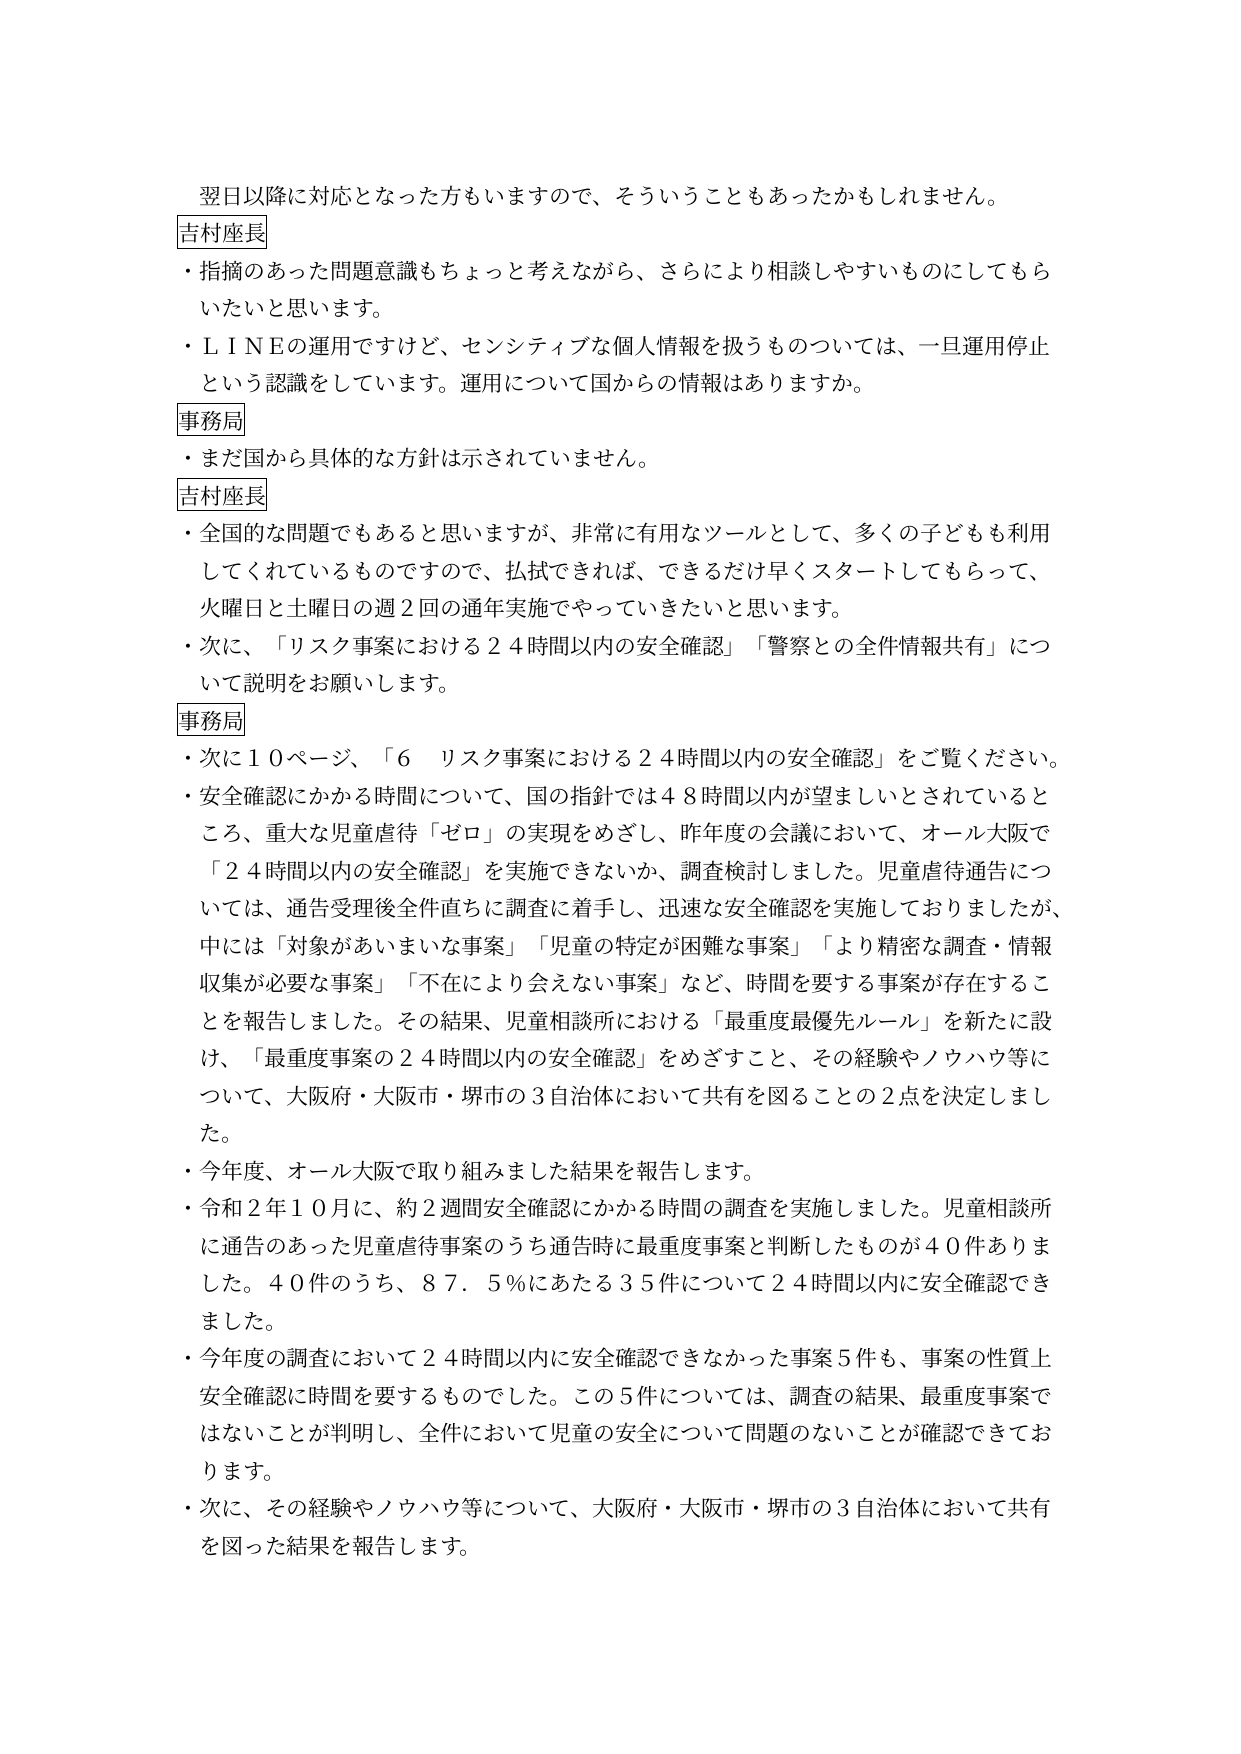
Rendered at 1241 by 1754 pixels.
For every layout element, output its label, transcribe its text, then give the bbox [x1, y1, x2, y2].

text ・ＬＩＮＥの運用ですけど、センシティブな個人情報を扱うものついては、一旦運用停止という認識をしています。運用について国からの情報はありますか。 [177, 326, 1063, 401]
text 吉村座長 [177, 476, 1063, 513]
text 事務局 [177, 701, 1063, 738]
text ・今年度、オール大阪で取り組みました結果を報告します。 [177, 1151, 1063, 1188]
text ・令和２年１０月に、約２週間安全確認にかかる時間の調査を実施しました。児童相談所に通告のあった児童虐待事案のうち通告時に最重度事案と判断したものが４０件ありました。４０件のうち、８７．５％にあたる３５件について２４時間以内に安全確認できました。 [177, 1188, 1063, 1338]
text ・今年度の調査において２４時間以内に安全確認できなかった事案５件も、事案の性質上安全確認に時間を要するものでした。この５件については、調査の結果、最重度事案ではないことが判明し、全件において児童の安全について問題のないことが確認できております。 [177, 1338, 1063, 1488]
text ・全国的な問題でもあると思いますが、非常に有用なツールとして、多くの子どもも利用してくれているものですので、払拭できれば、できるだけ早くスタートしてもらって、火曜日と土曜日の週２回の通年実施でやっていきたいと思います。 [177, 513, 1063, 626]
text 吉村座長 [177, 213, 1063, 251]
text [177, 176, 1063, 213]
text ・次に１０ページ、「６ リスク事案における２４時間以内の安全確認」をご覧ください。 [177, 738, 1063, 776]
text ・安全確認にかかる時間について、国の指針では４８時間以内が望ましいとされているところ、重大な児童虐待「ゼロ」の実現をめざし、昨年度の会議において、オール大阪で「２４時間以内の安全確認」を実施できないか、調査検討しました。児童虐待通告については、通告受理後全件直ちに調査に着手し、迅速な安全確認を実施しておりましたが、中には「対象があいまいな事案」「児童の特定が困難な事案」「より精密な調査・情報収集が必要な事案」「不在により会えない事案」など、時間を要する事案が存在することを報告しました。その結果、児童相談所における「最重度最優先ルール」を新たに設け、「最重度事案の２４時間以内の安全確認」をめざすこと、その経験やノウハウ等について、大阪府・大阪市・堺市の３自治体において共有を図ることの２点を決定しました。 [177, 776, 1063, 1151]
text 事務局 [177, 401, 1063, 438]
text ・次に、その経験やノウハウ等について、大阪府・大阪市・堺市の３自治体において共有を図った結果を報告します。 [177, 1488, 1063, 1563]
text ・指摘のあった問題意識もちょっと考えながら、さらにより相談しやすいものにしてもらいたいと思います。 [177, 251, 1063, 326]
text ・まだ国から具体的な方針は示されていません。 [177, 438, 1063, 476]
text ・次に、「リスク事案における２４時間以内の安全確認」「警察との全件情報共有」について説明をお願いします。 [177, 626, 1063, 701]
